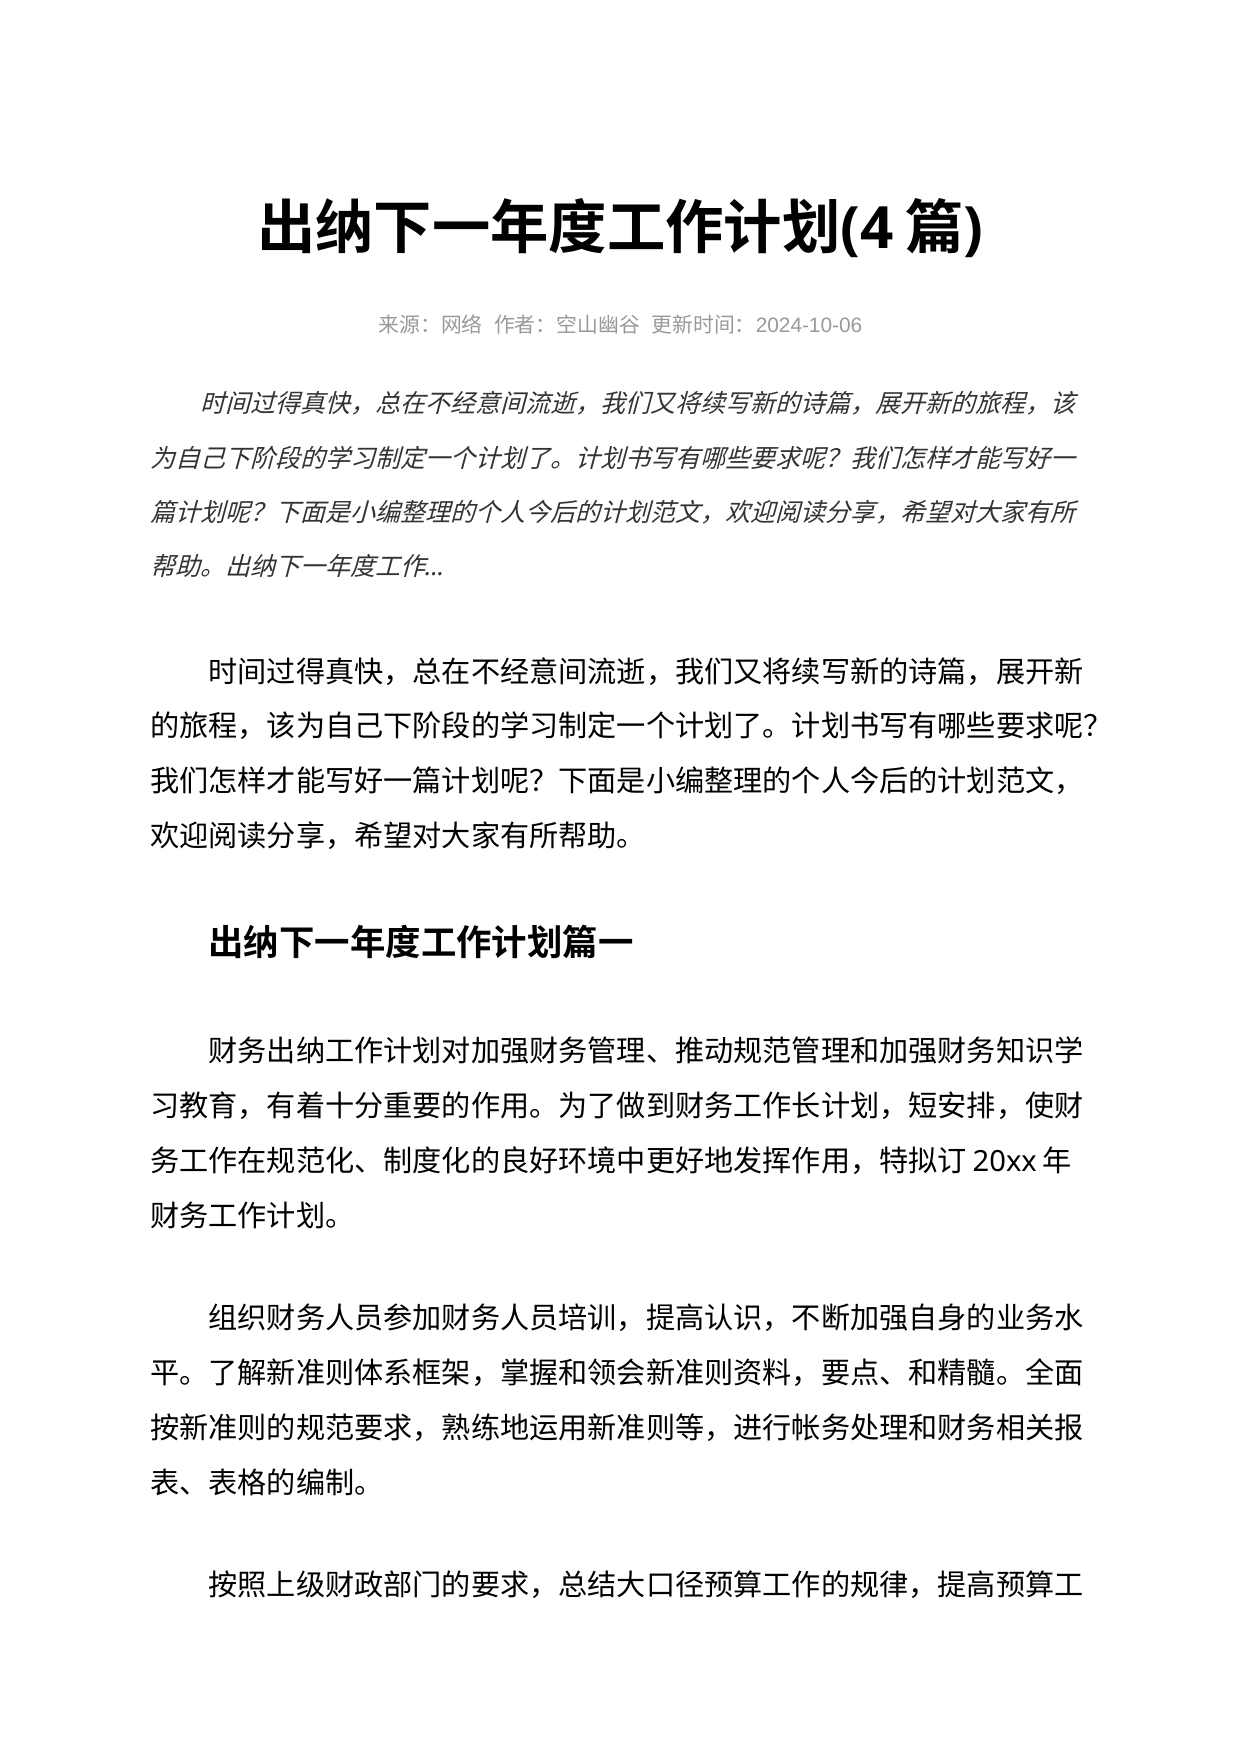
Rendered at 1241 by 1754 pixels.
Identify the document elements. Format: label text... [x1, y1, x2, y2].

subtitle 出纳下一年度工作计划(4篇) [150, 181, 1090, 266]
text 组织财务人员参加财务人员培训，提高认识，不断加强自身的业务水平。了解新准则体系框架，掌握和领会新准则资料，要点、和精髓。全面按新准则的规范要求，熟练地运用新准则等，进行帐务处理和财务相关报表、表格的编制。 [150, 1294, 1090, 1502]
text 来源：网络 作者：空山幽谷 更新时间：2024-10-06 [150, 313, 1090, 337]
text 出纳下一年度工作计划篇一 [150, 914, 1090, 966]
text 时间过得真快，总在不经意间流逝，我们又将续写新的诗篇，展开新的旅程，该为自己下阶段的学习制定一个计划了。计划书写有哪些要求呢？我们怎样才能写好一篇计划呢？下面是小编整理的个人今后的计划范文，欢迎阅读分享，希望对大家有所帮助。出纳下一年度工作... [150, 384, 1090, 583]
text 时间过得真快，总在不经意间流逝，我们又将续写新的诗篇，展开新的旅程，该为自己下阶段的学习制定一个计划了。计划书写有哪些要求呢？我们怎样才能写好一篇计划呢？下面是小编整理的个人今后的计划范文，欢迎阅读分享，希望对大家有所帮助。 [150, 648, 1090, 855]
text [150, 1561, 1090, 1603]
text 财务出纳工作计划对加强财务管理、推动规范管理和加强财务知识学习教育，有着十分重要的作用。为了做到财务工作长计划，短安排，使财务工作在规范化、制度化的良好环境中更好地发挥作用，特拟订20xx年财务工作计划。 [150, 1028, 1090, 1235]
